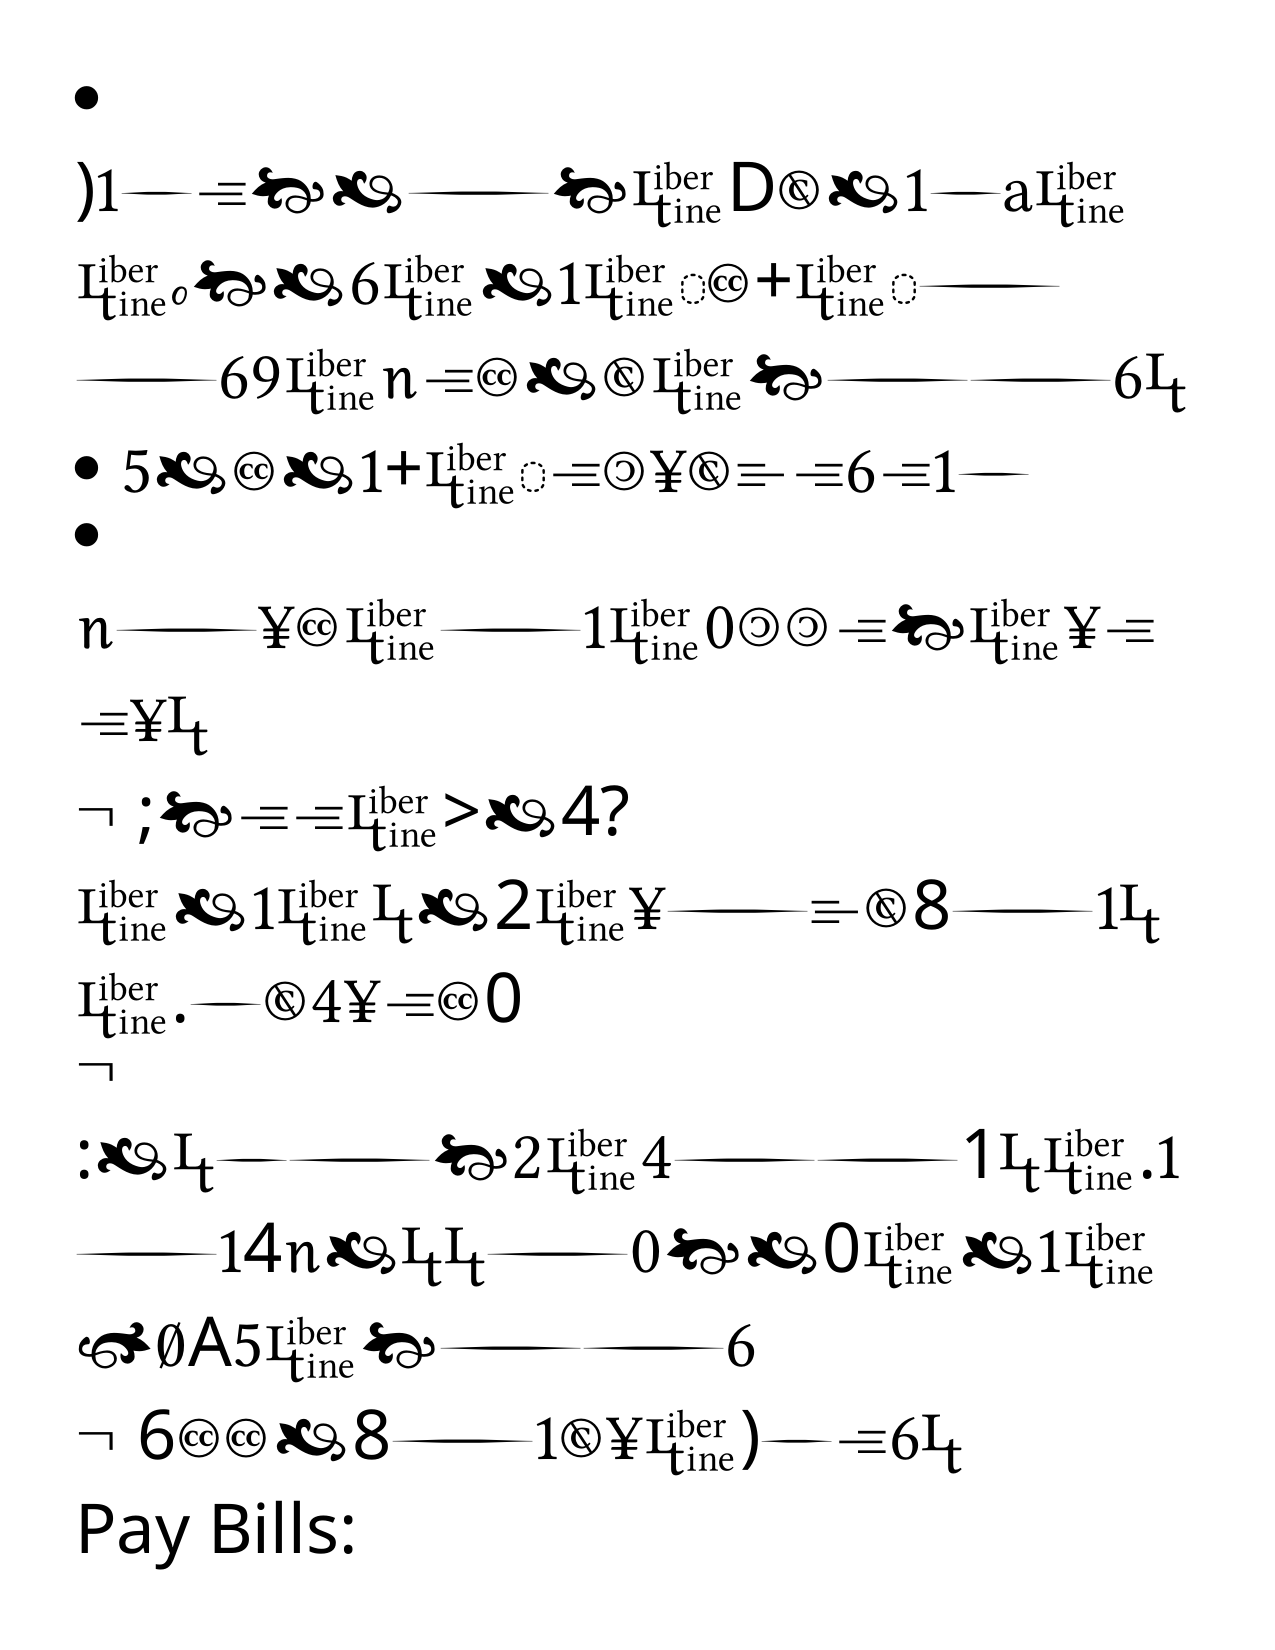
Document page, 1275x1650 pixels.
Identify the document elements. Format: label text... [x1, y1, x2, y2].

text 68) [75, 1386, 1200, 1480]
text )D+ [75, 75, 1200, 418]
text   [75, 512, 1200, 762]
text ;>4?28.0 [75, 762, 1200, 1043]
text + [75, 418, 1200, 512]
text Pay Bills: [75, 1480, 1200, 1573]
text :1.40A [75, 1043, 1200, 1386]
